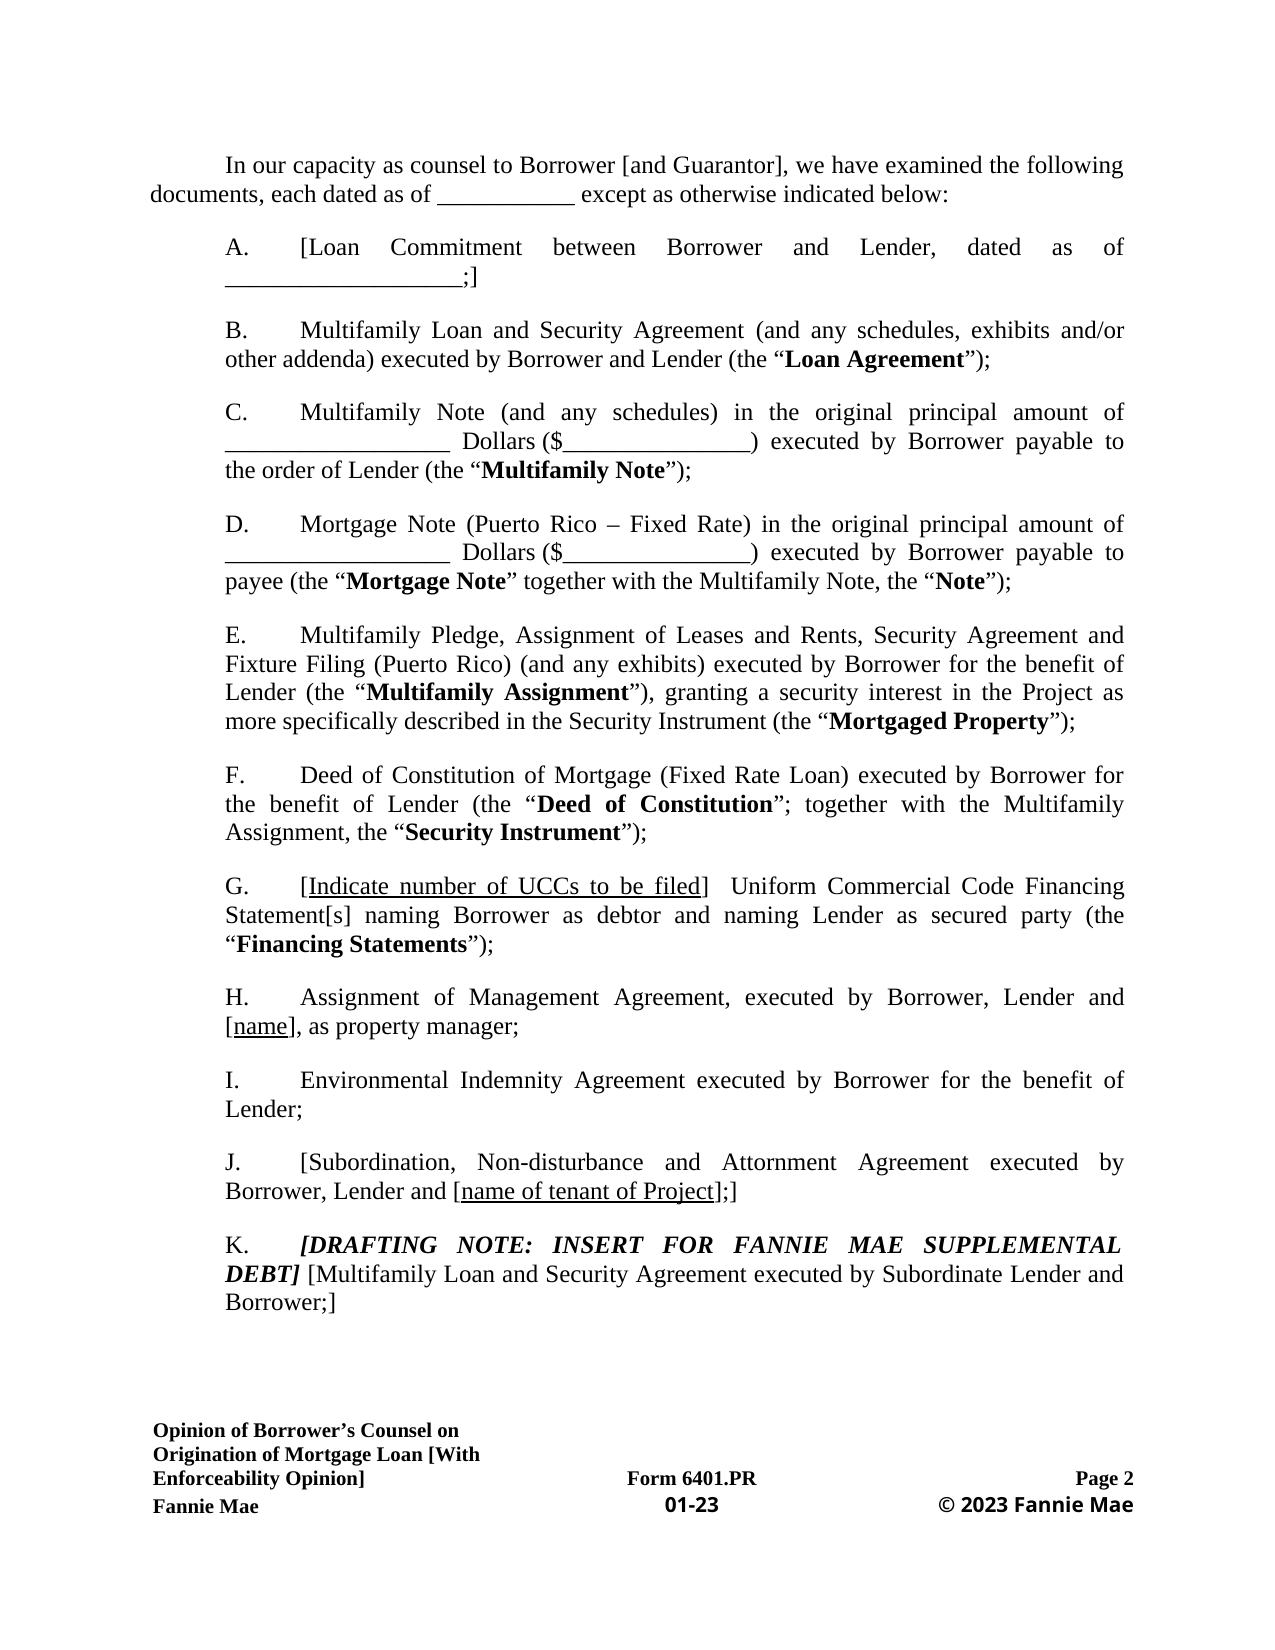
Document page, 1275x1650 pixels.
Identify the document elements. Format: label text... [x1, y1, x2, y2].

list Mortgage Note (Puerto Rico – Fixed Rate) in the original principal amount of __________________ Dollars ($_______________) executed by Borrower payable to payee (the “Mortgage Note” together with the Multifamily Note, the “Note”); [225, 509, 1125, 595]
list Multifamily Pledge, Assignment of Leases and Rents, Security Agreement and Fixture Filing (Puerto Rico) (and any exhibits) executed by Borrower for the benefit of Lender (the “Multifamily Assignment”), granting a security interest in the Project as more specifically described in the Security Instrument (the “Mortgaged Property”); [225, 620, 1125, 735]
list Multifamily Note (and any schedules) in the original principal amount of __________________ Dollars ($_______________) executed by Borrower payable to the order of Lender (the “Multifamily Note”); [225, 397, 1125, 484]
list [Loan Commitment between Borrower and Lender, dated as of ___________________;] [225, 232, 1125, 290]
list Environmental Indemnity Agreement executed by Borrower for the benefit of Lender; [225, 1065, 1125, 1122]
list [DRAFTING NOTE: INSERT FOR FANNIE MAE SUPPLEMENTAL DEBT] [Multifamily Loan and Security Agreement executed by Subordinate Lender and Borrower;] [225, 1230, 1125, 1316]
text In our capacity as counsel to Borrower [and Guarantor], we have examined the following documents, each dated as of ___________ except as otherwise indicated below: [150, 150, 1125, 207]
list Assignment of Management Agreement, executed by Borrower, Lender and [name], as property manager; [225, 982, 1125, 1040]
list Deed of Constitution of Mortgage (Fixed Rate Loan) executed by Borrower for the benefit of Lender (the “Deed of Constitution”; together with the Multifamily Assignment, the “Security Instrument”); [225, 760, 1125, 846]
list Multifamily Loan and Security Agreement (and any schedules, exhibits and/or other addenda) executed by Borrower and Lender (the “Loan Agreement”); [225, 315, 1125, 372]
list [Subordination, Non-disturbance and Attornment Agreement executed by Borrower, Lender and [name of tenant of Project];] [225, 1147, 1125, 1205]
list [Indicate number of UCCs to be filed] Uniform Commercial Code Financing Statement[s] naming Borrower as debtor and naming Lender as secured party (the “Financing Statements”); [225, 871, 1125, 957]
